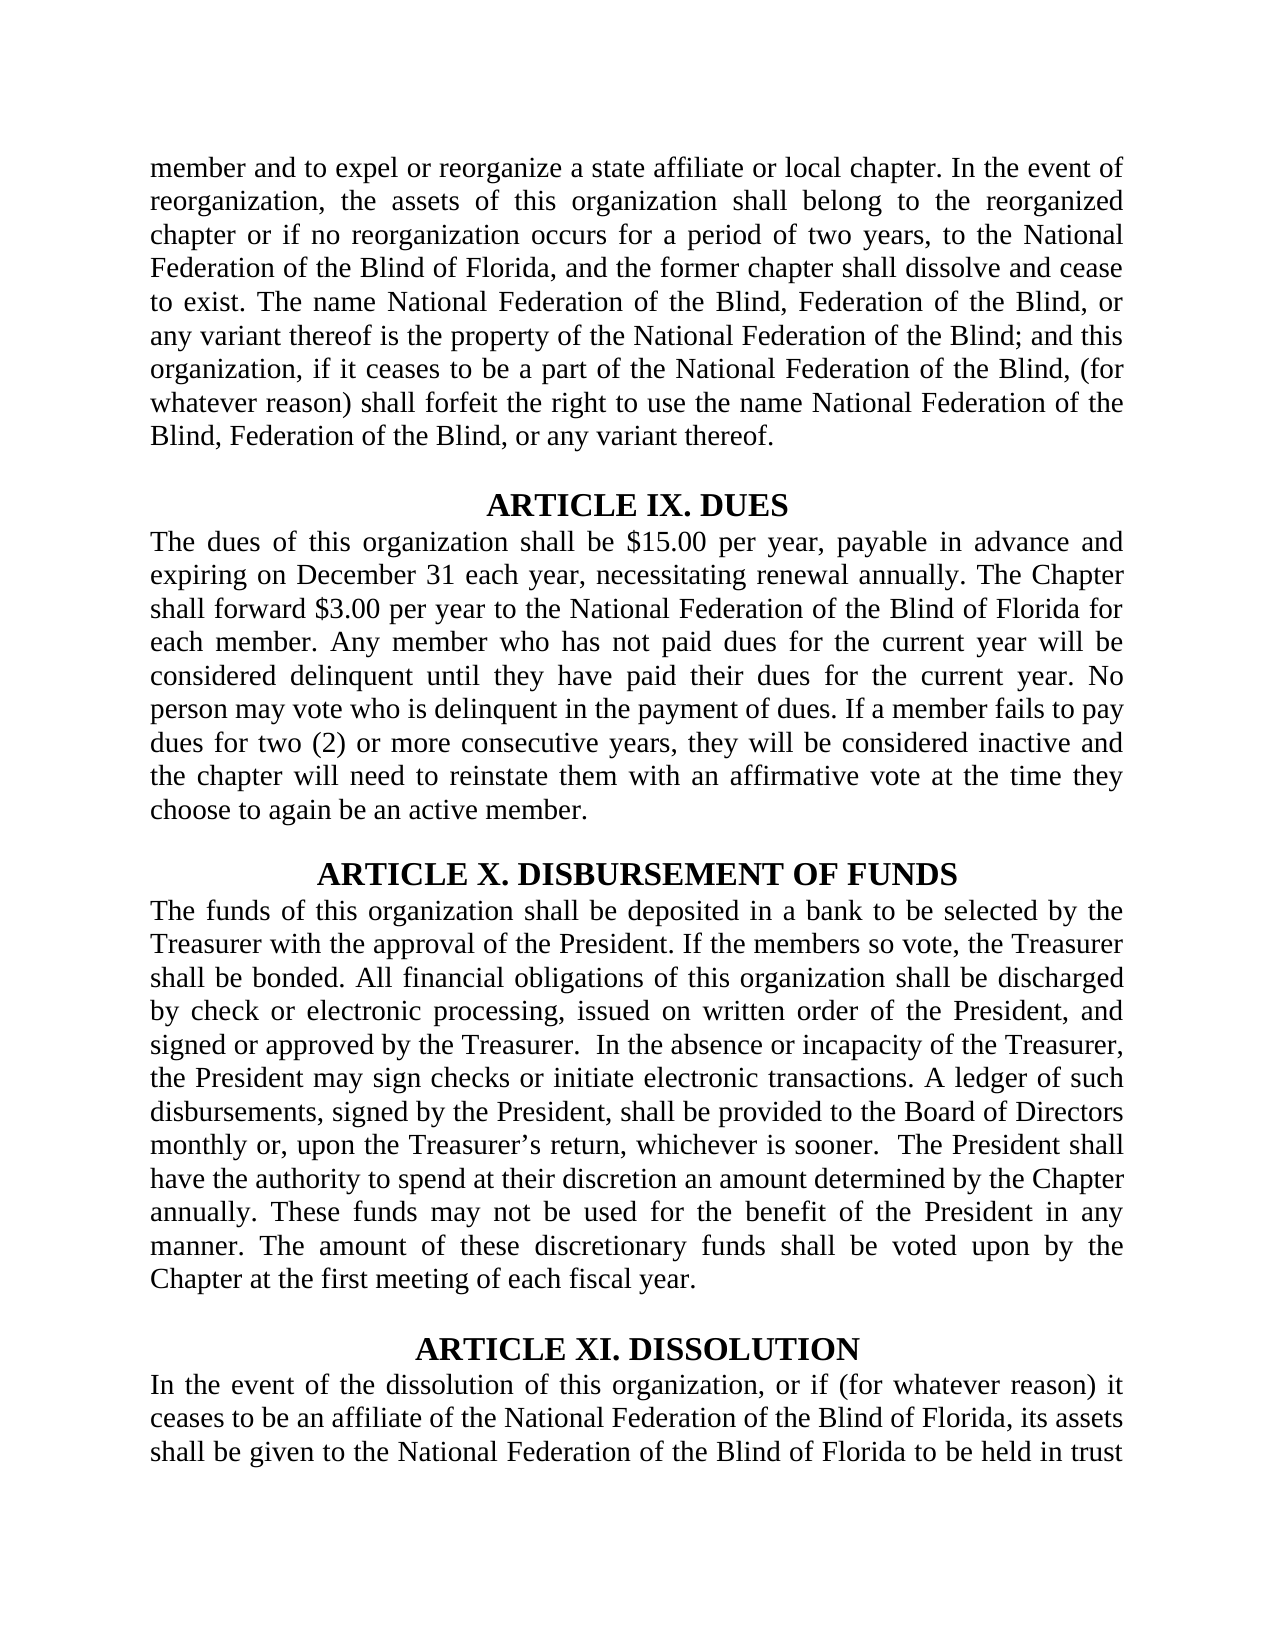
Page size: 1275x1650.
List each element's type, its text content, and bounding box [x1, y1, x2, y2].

text ARTICLE IX. DUES [150, 485, 1125, 524]
text The funds of this organization shall be deposited in a bank to be selected by the Treasurer with the approval of the President. If the members so vote, the Treasurer shall be bonded. All financial obligations of this organization shall be discharged by check or electronic processing, issued on written order of the President, and signed or approved by the Treasurer. In the absence or incapacity of the Treasurer, the President may sign checks or initiate electronic transactions. A ledger of such disbursements, signed by the President, shall be provided to the Board of Directors monthly or, upon the Treasurer’s return, whichever is sooner. The President shall have the authority to spend at their discretion an amount determined by the Chapter annually. These funds may not be used for the benefit of the President in any manner. The amount of these discretionary funds shall be voted upon by the Chapter at the first meeting of each fiscal year. [150, 893, 1125, 1295]
text The dues of this organization shall be $15.00 per year, payable in advance and expiring on December 31 each year, necessitating renewal annually. The Chapter shall forward $3.00 per year to the National Federation of the Blind of Florida for each member. Any member who has not paid dues for the current year will be considered delinquent until they have paid their dues for the current year. No person may vote who is delinquent in the payment of dues. If a member fails to pay dues for two (2) or more consecutive years, they will be considered inactive and the chapter will need to reinstate them with an affirmative vote at the time they choose to again be an active member. [150, 524, 1125, 826]
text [150, 150, 1125, 452]
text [150, 1367, 1125, 1468]
text ARTICLE XI. DISSOLUTION [150, 1329, 1125, 1367]
text ARTICLE X. DISBURSEMENT OF FUNDS [150, 854, 1125, 893]
